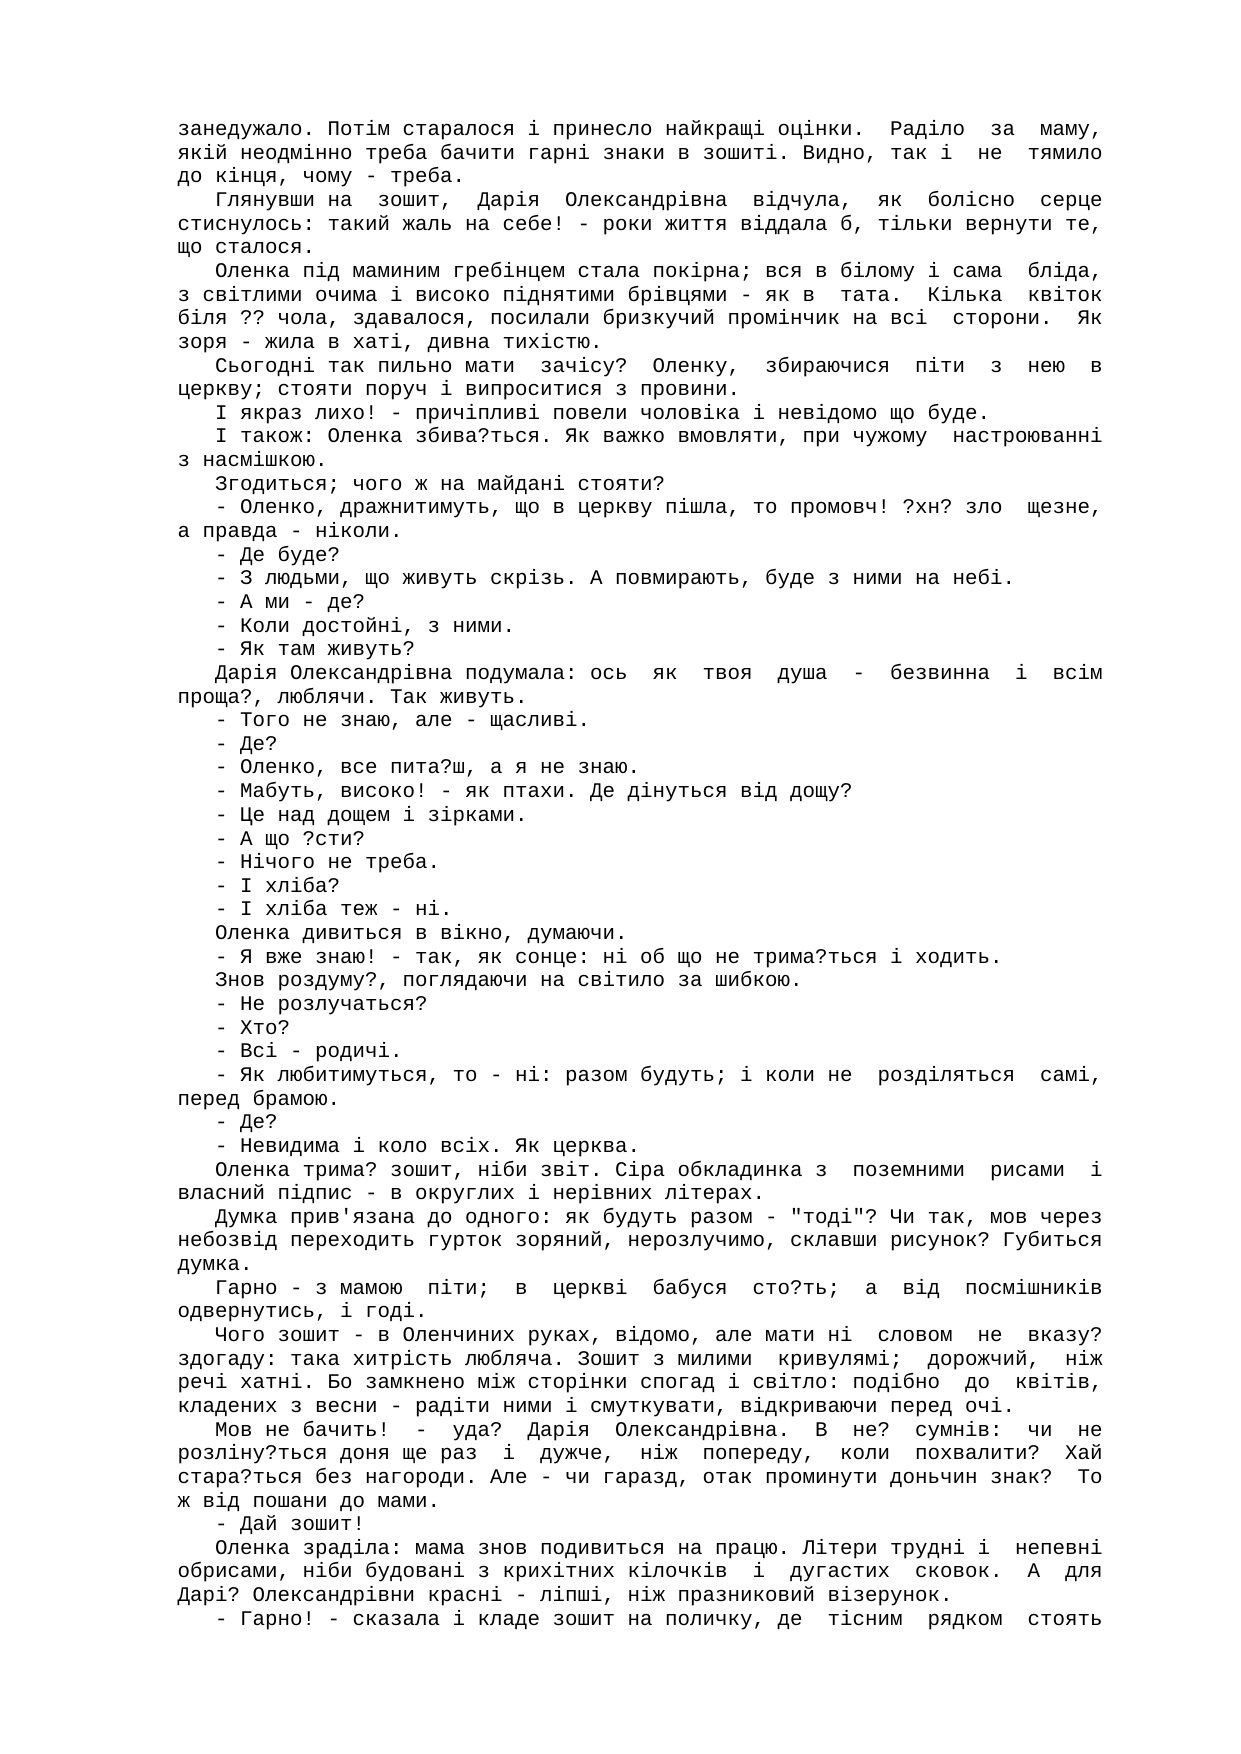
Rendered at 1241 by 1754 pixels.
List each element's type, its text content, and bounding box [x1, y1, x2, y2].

text - Мабуть, високо! - як птахи. Де дiнуться вiд дощу? [177, 780, 1152, 804]
text з насмiшкою. [177, 449, 1152, 473]
text Дарiя Олександрiвна подумала: ось як твоя душа - безвинна i всiм [177, 662, 1152, 686]
text - Нiчого не треба. [177, 851, 1152, 875]
text кладених з весни - радiти ними i смуткувати, вiдкриваючи перед очi. [177, 1395, 1152, 1419]
text Оленка пiд маминим гребiнцем стала покiрна; вся в бiлому i сама блiда, [177, 260, 1152, 284]
text - Де? [177, 733, 1152, 757]
text - Як любитимуться, то - нi: разом будуть; i коли не роздiляться самi, [177, 1064, 1152, 1088]
text - Дай зошит! [177, 1513, 1152, 1537]
text Оленка трима? зошит, нiби звiт. Сiра обкладинка з поземними рисами i [177, 1158, 1152, 1182]
text бiля ?? чола, здавалося, посилали бризкучий промiнчик на всi сторони. Як [177, 307, 1152, 331]
text власний пiдпис - в округлих i нерiвних лiтерах. [177, 1182, 1152, 1206]
text - З людьми, що живуть скрiзь. А повмирають, буде з ними на небi. [177, 567, 1152, 591]
text з свiтлими очима i високо пiднятими брiвцями - як в тата. Кiлька квiток [177, 284, 1152, 307]
text I якраз лихо! - причiпливi повели чоловiка i невiдомо що буде. [177, 402, 1152, 426]
text стара?ться без нагороди. Але - чи гаразд, отак проминути доньчин знак? То [177, 1466, 1152, 1489]
text речi хатнi. Бо замкнено мiж сторiнки спогад i свiтло: подiбно до квiтiв, [177, 1371, 1152, 1395]
text проща?, люблячи. Так живуть. [177, 686, 1152, 709]
text Сьогоднi так пильно мати зачiсу? Оленку, збираючися пiти з нею в [177, 354, 1152, 378]
text - Я вже знаю! - так, як сонце: нi об що не трима?ться i ходить. [177, 946, 1152, 969]
text одвернутись, i годi. [177, 1300, 1152, 1324]
text церкву; стояти поруч i випроситися з провини. [177, 378, 1152, 402]
text - Це над дощем i зiрками. [177, 804, 1152, 827]
text до кiнця, чому - треба. [177, 165, 1152, 189]
text зоря - жила в хатi, дивна тихiстю. [177, 331, 1152, 354]
text - Хто? [177, 1017, 1152, 1040]
text I також: Оленка збива?ться. Як важко вмовляти, при чужому настроюваннi [177, 426, 1152, 449]
text якiй неодмiнно треба бачити гарнi знаки в зошитi. Видно, так i не тямило [177, 142, 1152, 165]
text - Того не знаю, але - щасливi. [177, 709, 1152, 733]
text - Як там живуть? [177, 638, 1152, 662]
text думка. [177, 1253, 1152, 1277]
text - Всi - родичi. [177, 1040, 1152, 1064]
text Оленка зрадiла: мама знов подивиться на працю. Лiтери труднi i непевнi [177, 1537, 1152, 1561]
text розлiну?ться доня ще раз i дужче, нiж попереду, коли похвалити? Хай [177, 1442, 1152, 1466]
text небозвiд переходить гурток зоряний, нерозлучимо, склавши рисунок? Губиться [177, 1229, 1152, 1253]
text ж вiд пошани до мами. [177, 1489, 1152, 1513]
text - I хлiба? [177, 875, 1152, 898]
text Думка прив'язана до одного: як будуть разом - "тодi"? Чи так, мов через [177, 1206, 1152, 1229]
text - Де? [177, 1111, 1152, 1135]
text а правда - нiколи. [177, 520, 1152, 544]
text Знов роздуму?, поглядаючи на свiтило за шибкою. [177, 969, 1152, 993]
text Гарно - з мамою пiти; в церквi бабуся сто?ть; а вiд посмiшникiв [177, 1277, 1152, 1300]
text - I хлiба теж - нi. [177, 898, 1152, 922]
text Згодиться; чого ж на майданi стояти? [177, 473, 1152, 496]
text стиснулось: такий жаль на себе! - роки життя вiддала б, тiльки вернути те, [177, 213, 1152, 236]
text - Оленко, все пита?ш, а я не знаю. [177, 757, 1152, 780]
text занедужало. Потiм старалося i принесло найкращi оцiнки. Радiло за маму, [177, 118, 1152, 142]
text - Невидима i коло всiх. Як церква. [177, 1135, 1152, 1158]
text перед брамою. [177, 1088, 1152, 1111]
text - Де буде? [177, 544, 1152, 567]
text - Оленко, дражнитимуть, що в церкву пiшла, то промовч! ?хн? зло щезне, [177, 496, 1152, 520]
text - Не розлучаться? [177, 993, 1152, 1017]
text що сталося. [177, 236, 1152, 260]
text - А ми - де? [177, 591, 1152, 615]
text Оленка дивиться в вiкно, думаючи. [177, 922, 1152, 946]
text Чого зошит - в Оленчиних руках, вiдомо, але мати нi словом не вказу? [177, 1324, 1152, 1348]
text - Коли достойнi, з ними. [177, 615, 1152, 638]
text Мов не бачить! - уда? Дарiя Олександрiвна. В не? сумнiв: чи не [177, 1419, 1152, 1442]
text - А що ?сти? [177, 827, 1152, 851]
text Дарi? Олександрiвни краснi - лiпшi, нiж празниковий вiзерунок. [177, 1584, 1152, 1608]
text здогаду: така хитрiсть любляча. Зошит з милими кривулямi; дорожчий, нiж [177, 1348, 1152, 1371]
text обрисами, нiби будованi з крихiтних кiлочкiв i дугастих сковок. А для [177, 1561, 1152, 1584]
text - Гарно! - сказала i кладе зошит на поличку, де тiсним рядком стоять [177, 1608, 1152, 1631]
text Глянувши на зошит, Дарiя Олександрiвна вiдчула, як болiсно серце [177, 189, 1152, 213]
